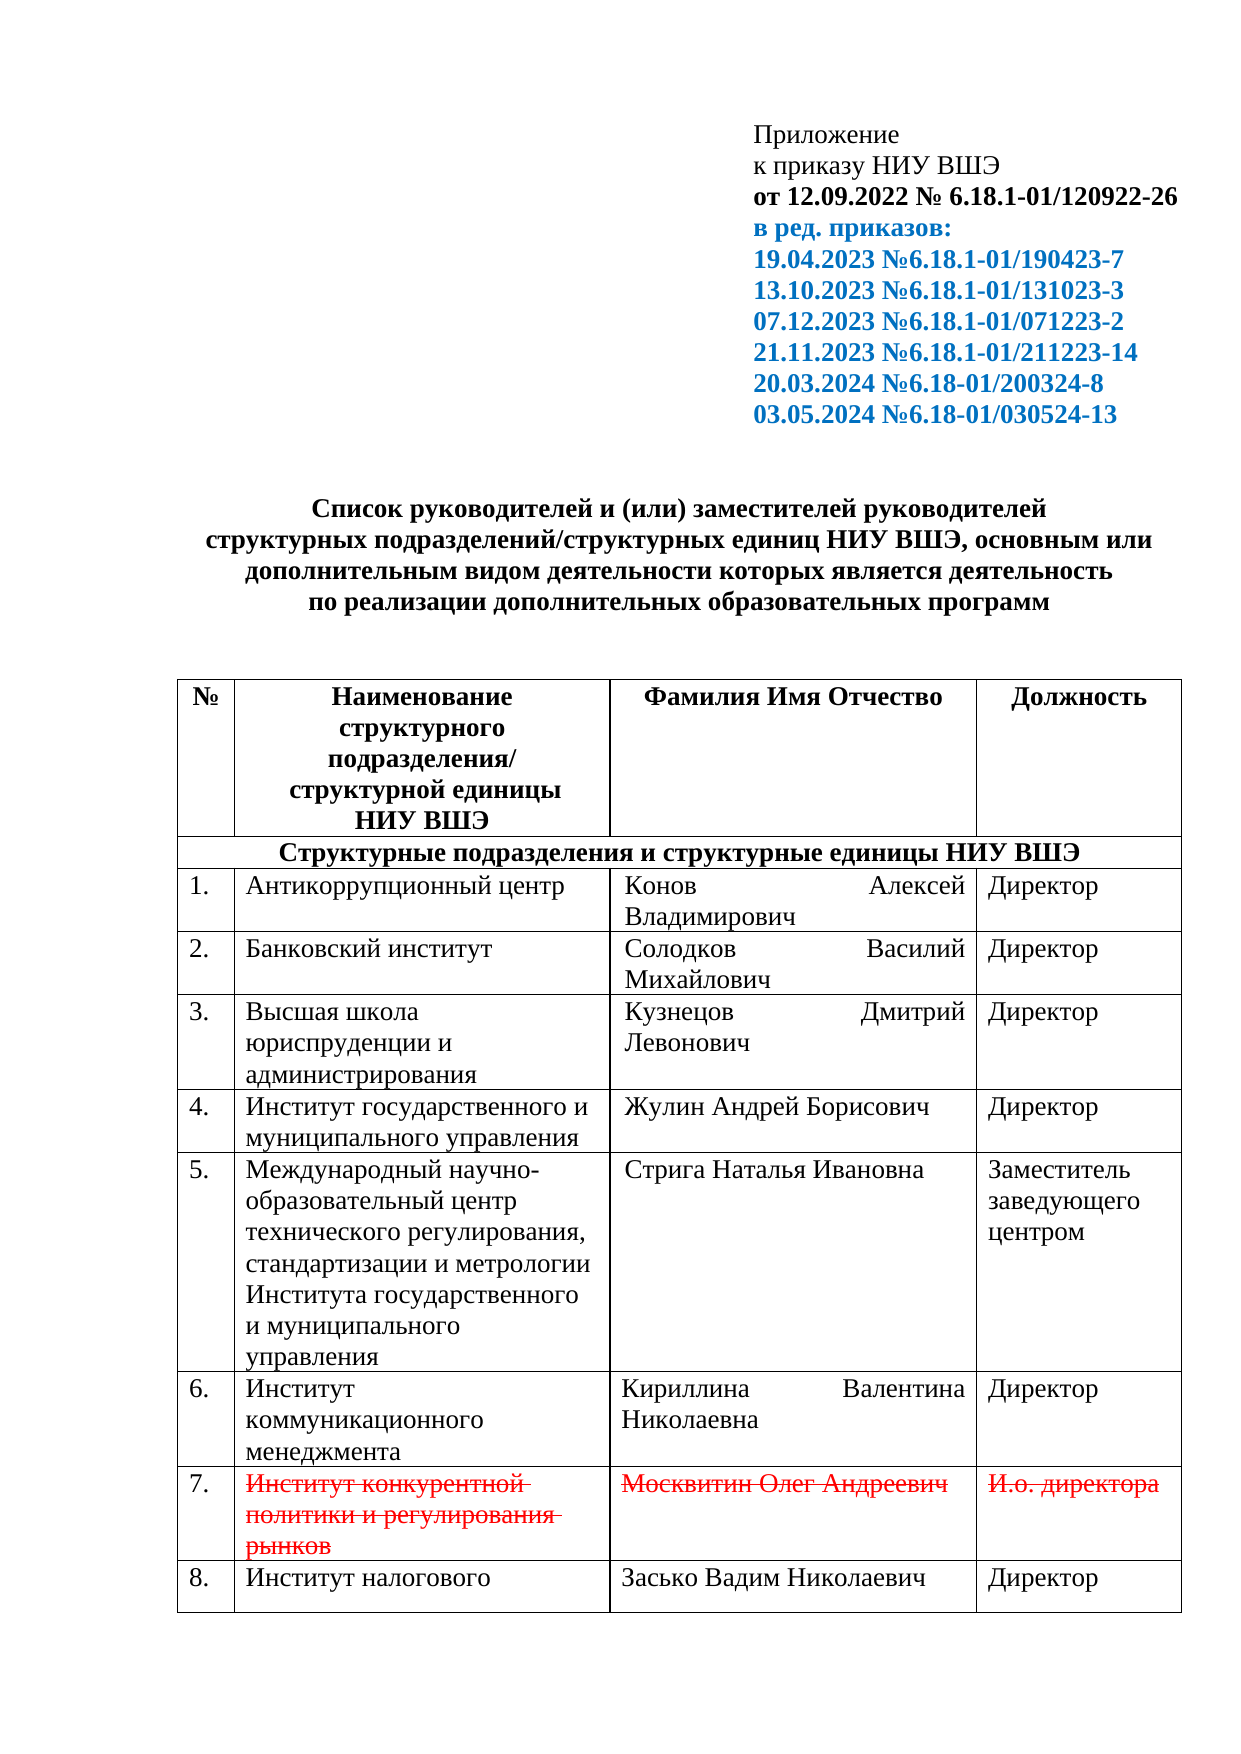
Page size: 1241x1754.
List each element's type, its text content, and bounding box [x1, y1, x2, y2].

table_header Фамилия Имя Отчество [611, 680, 976, 836]
table_cell Директор [977, 1372, 1181, 1466]
table_header Должность [977, 680, 1181, 836]
text 20.03.2024 №6.18-01/200324-8 [753, 367, 1181, 398]
table_cell Кузнецов Дмитрий Левонович [611, 995, 976, 1089]
table_header Наименование структурного подразделения/ структурной единицы НИУ ВШЭ [235, 680, 609, 836]
text 19.04.2023 №6.18.1-01/190423-7 [753, 243, 1181, 274]
table_cell [178, 932, 234, 994]
table_cell Конов Алексей Владимирович [611, 869, 976, 931]
table_cell Директор [977, 869, 1181, 931]
table_cell [178, 1372, 234, 1466]
table_cell Банковский институт [235, 932, 609, 994]
table_cell Антикоррупционный центр [235, 869, 609, 931]
table_cell Институт конкурентной политики и регулирования рынков [235, 1467, 609, 1560]
table_cell Засько Вадим Николаевич [611, 1561, 976, 1612]
table_cell Высшая школа юриспруденции и администрирования [235, 995, 609, 1089]
table_cell [178, 1561, 234, 1612]
text Список руководителей и (или) заместителей руководителей [177, 492, 1181, 523]
text от 12.09.2022 № 6.18.1-01/120922-26 [753, 180, 1181, 212]
table_cell Структурные подразделения и структурные единицы НИУ ВШЭ [178, 837, 1181, 868]
table_cell Директор [977, 995, 1181, 1089]
table_cell [178, 1153, 234, 1371]
table_cell [178, 1467, 234, 1560]
table_cell Директор [977, 1090, 1181, 1152]
text 07.12.2023 №6.18.1-01/071223-2 [753, 305, 1181, 336]
table_cell Кириллина Валентина Николаевна [611, 1372, 976, 1466]
text Приложение [753, 118, 1181, 149]
text 21.11.2023 №6.18.1-01/211223-14 [753, 336, 1181, 367]
text к приказу НИУ ВШЭ [753, 149, 1181, 180]
table_cell Заместитель заведующего центром [977, 1153, 1181, 1371]
text в ред. приказов: [753, 212, 1181, 243]
table_cell Москвитин Олег Андреевич [611, 1467, 976, 1560]
text структурных подразделений/структурных единиц НИУ ВШЭ, основным или дополнительным видом деятельности которых является деятельность по реализации дополнительных образовательных программ [177, 523, 1181, 616]
table_cell [178, 1090, 234, 1152]
table_cell Институт коммуникационного менеджмента [235, 1372, 609, 1466]
table_header № [178, 680, 234, 836]
table_cell Директор [977, 932, 1181, 994]
table_cell Директор [977, 1561, 1181, 1612]
table_cell Стрига Наталья Ивановна [611, 1153, 976, 1371]
text 13.10.2023 №6.18.1-01/131023-3 [753, 274, 1181, 305]
table_cell Солодков Василий Михайлович [611, 932, 976, 994]
text 03.05.2024 №6.18-01/030524-13 [753, 398, 1181, 429]
table_cell [178, 869, 234, 931]
table_cell Институт государственного и муниципального управления [235, 1090, 609, 1152]
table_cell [235, 1561, 609, 1612]
table_cell Жулин Андрей Борисович [611, 1090, 976, 1152]
table_cell И.о. директора [977, 1467, 1181, 1560]
table_cell Международный научно-образовательный центр технического регулирования, стандартизации и метрологии Института государственного и муниципального управления [235, 1153, 609, 1371]
table_cell [178, 995, 234, 1089]
